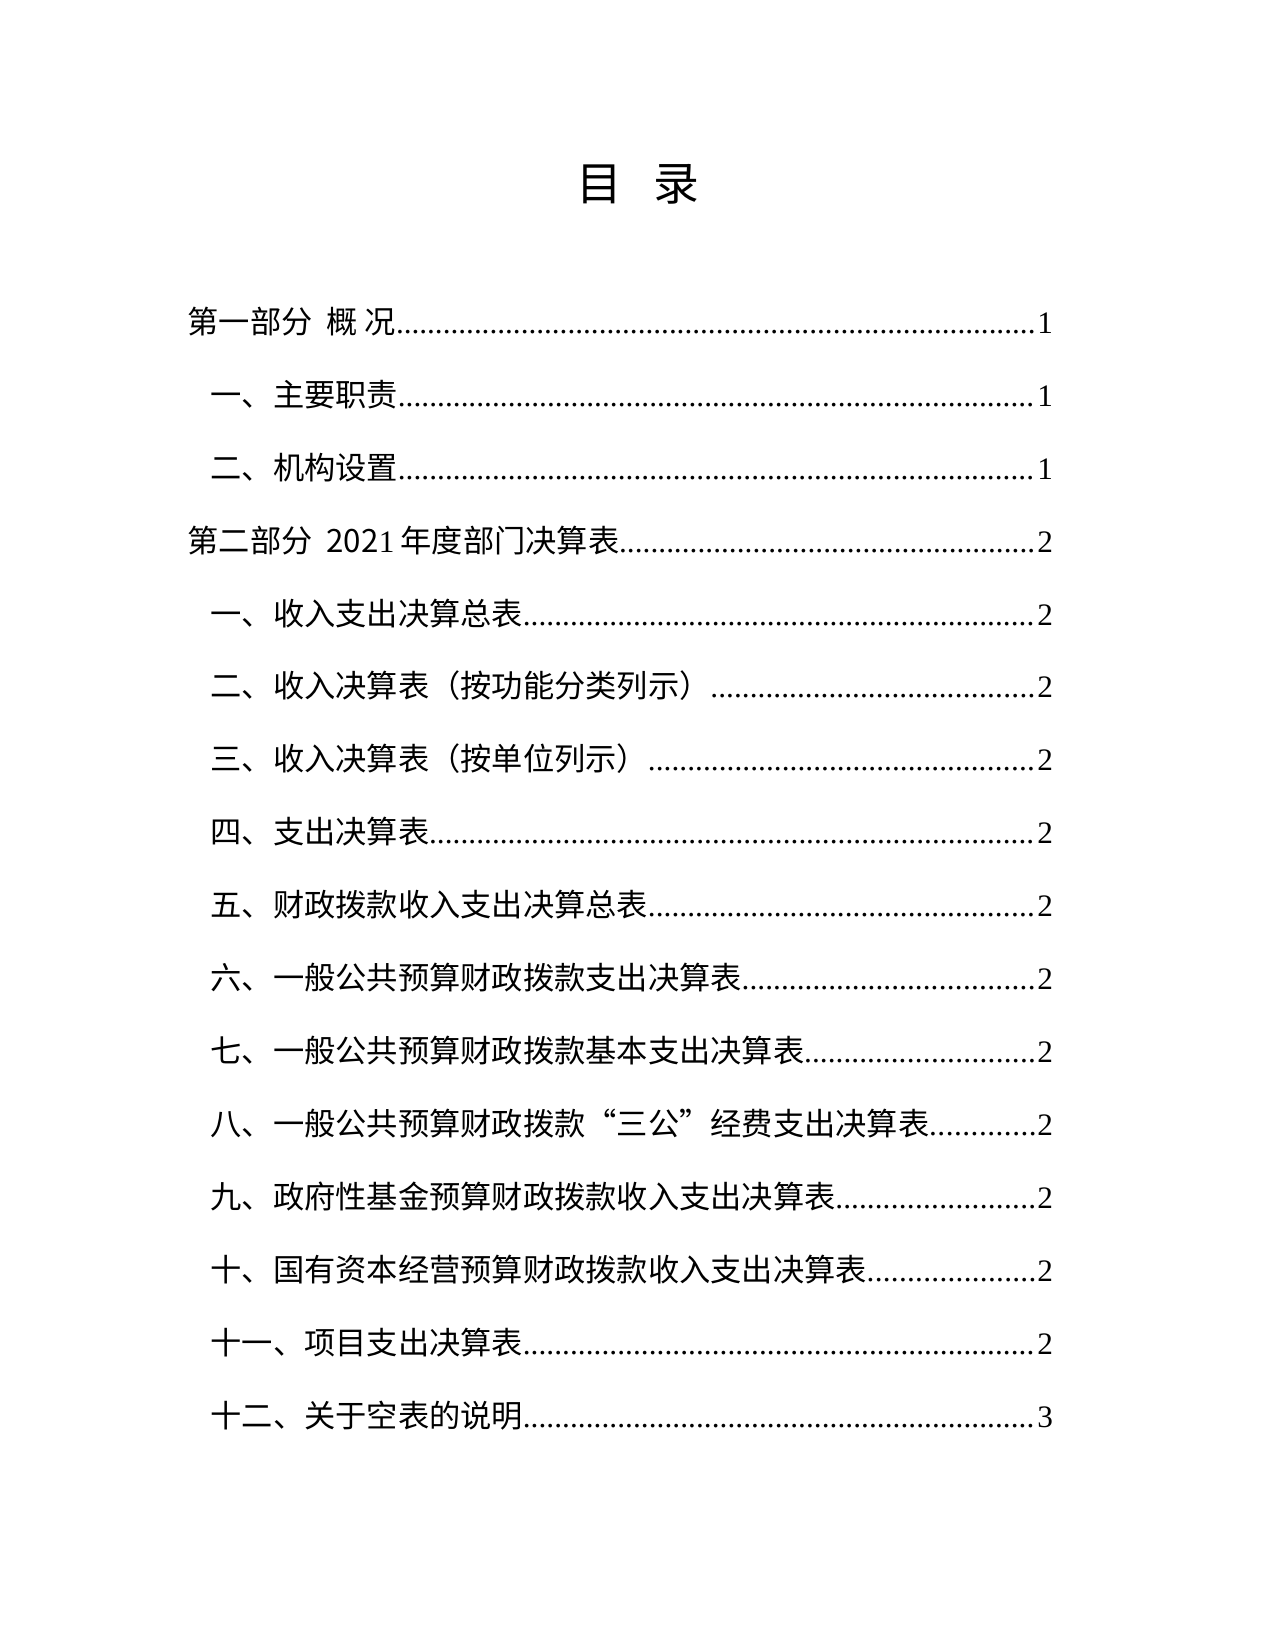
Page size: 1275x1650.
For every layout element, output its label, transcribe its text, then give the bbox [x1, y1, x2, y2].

text 目 录 [187, 150, 1087, 212]
text 二、机构设置 1 [210, 421, 1087, 494]
text 十一、项目支出决算表 2 [210, 1296, 1087, 1369]
text 二、收入决算表（按功能分类列示） 2 [210, 639, 1087, 712]
text 一、主要职责 1 [210, 348, 1087, 421]
text 四、支出决算表 2 [210, 785, 1087, 858]
text 一、收入支出决算总表 2 [210, 567, 1087, 639]
text 五、财政拨款收入支出决算总表 2 [210, 858, 1087, 931]
text 十、国有资本经营预算财政拨款收入支出决算表 2 [210, 1223, 1087, 1296]
text 九、政府性基金预算财政拨款收入支出决算表 2 [210, 1150, 1087, 1223]
text 七、一般公共预算财政拨款基本支出决算表 2 [210, 1004, 1087, 1077]
text 第二部分 2021年度部门决算表 2 [187, 494, 1087, 567]
text 三、收入决算表（按单位列示） 2 [210, 712, 1087, 785]
text 八、一般公共预算财政拨款“三公”经费支出决算表 2 [210, 1077, 1087, 1150]
text 六、一般公共预算财政拨款支出决算表 2 [210, 931, 1087, 1004]
text 第一部分 概 况 1 [187, 275, 1087, 348]
text 十二、关于空表的说明 3 [210, 1369, 1087, 1442]
